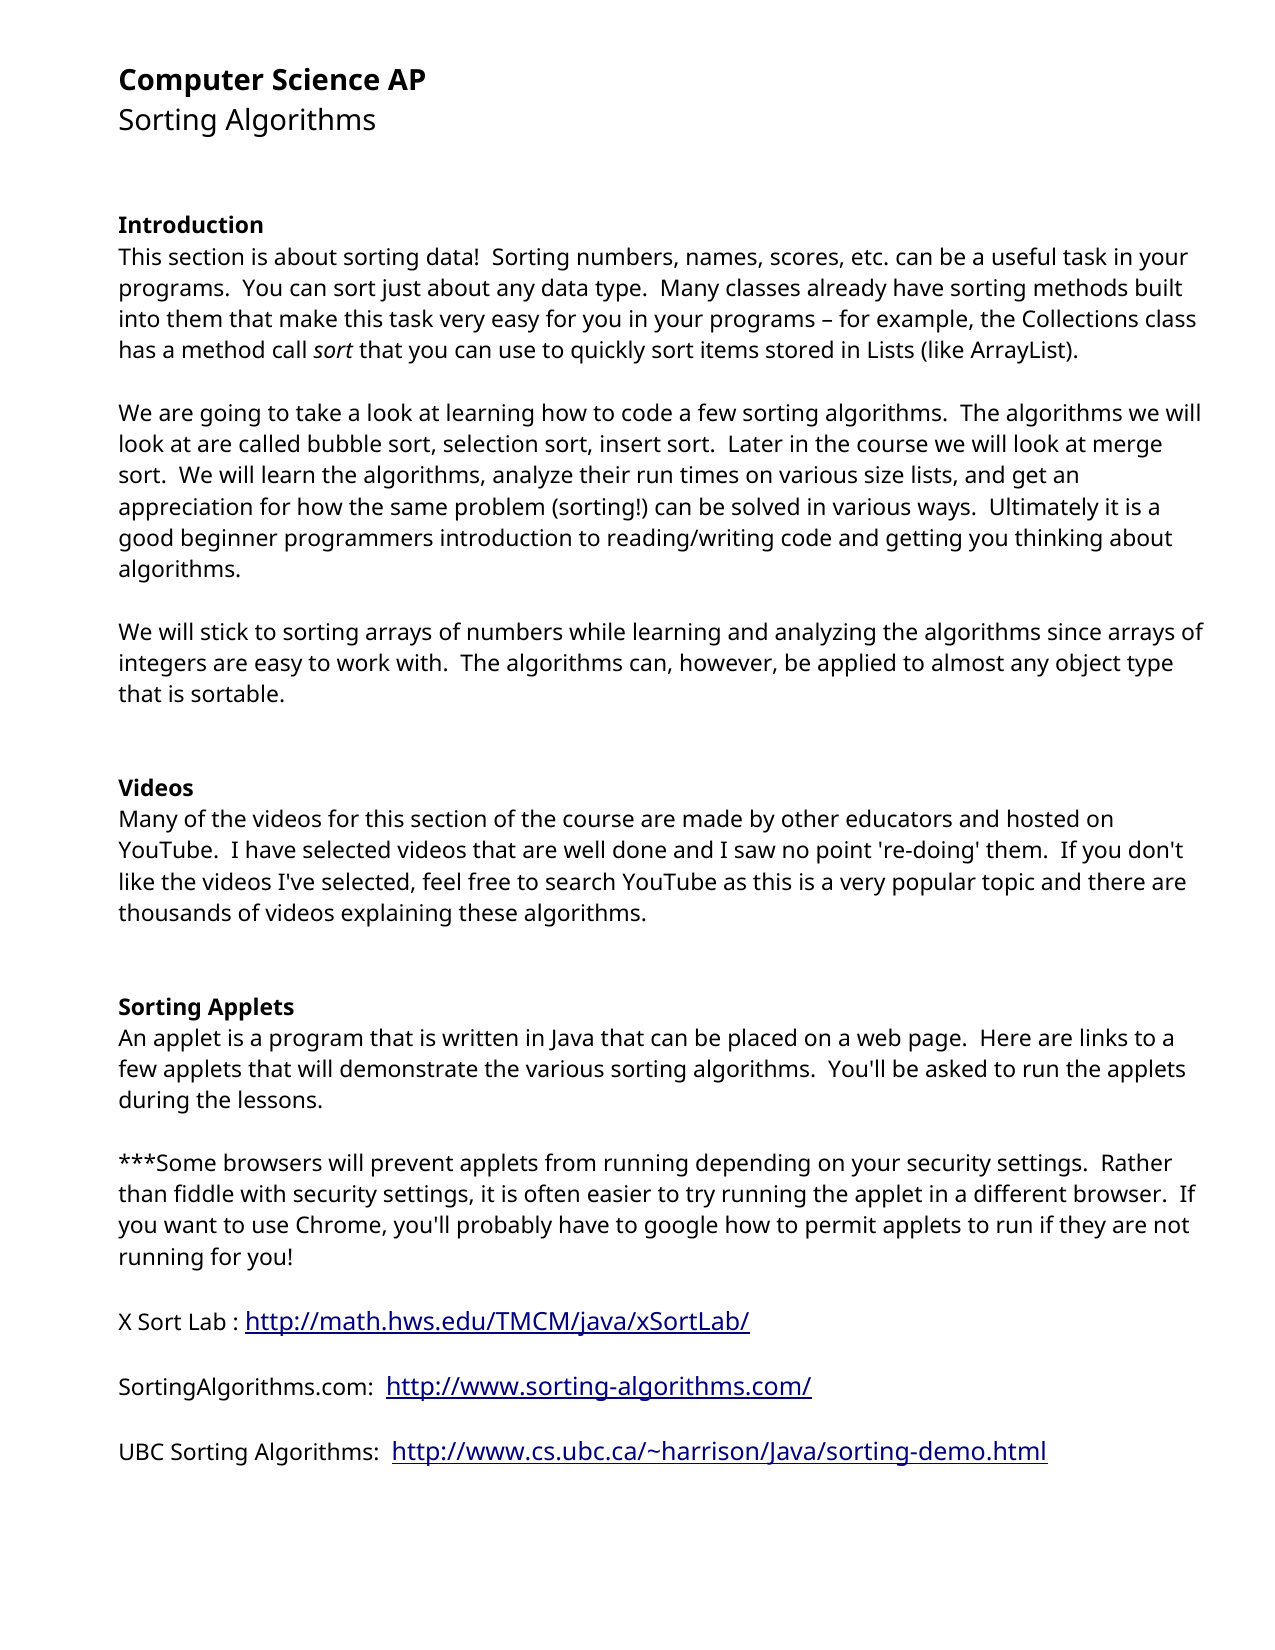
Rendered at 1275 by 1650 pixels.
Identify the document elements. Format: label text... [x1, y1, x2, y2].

text Computer Science AP [118, 59, 1216, 99]
text We are going to take a look at learning how to code a few sorting algorithms. The algorithms we will look at are called bubble sort, selection sort, insert sort. Later in the course we will look at merge sort. We will learn the algorithms, analyze their run times on various size lists, and get an appreciation for how the same problem (sorting!) can be solved in various ways. Ultimately it is a good beginner programmers introduction to reading/writing code and getting you thinking about algorithms. [118, 397, 1216, 584]
text We will stick to sorting arrays of numbers while learning and analyzing the algorithms since arrays of integers are easy to work with. The algorithms can, however, be applied to almost any object type that is sortable. [118, 616, 1216, 709]
text X Sort Lab : http://math.hws.edu/TMCM/java/xSortLab/ [118, 1303, 1216, 1337]
text Sorting Applets [118, 991, 1216, 1022]
text UBC Sorting Algorithms: http://www.cs.ubc.ca/~harrison/Java/sorting-demo.html [118, 1434, 1216, 1468]
text Many of the videos for this section of the course are made by other educators and hosted on YouTube. I have selected videos that are well done and I saw no point 're-doing' them. If you don't like the videos I've selected, feel free to search YouTube as this is a very popular topic and there are thousands of videos explaining these algorithms. [118, 803, 1216, 928]
text Videos [118, 772, 1216, 803]
text ***Some browsers will prevent applets from running depending on your security settings. Rather than fiddle with security settings, it is often easier to try running the applet in a different browser. If you want to use Chrome, you'll probably have to google how to permit applets to run if they are not running for you! [118, 1147, 1216, 1272]
text This section is about sorting data! Sorting numbers, names, scores, etc. can be a useful task in your programs. You can sort just about any data type. Many classes already have sorting methods built into them that make this task very easy for you in your programs – for example, the Collections class has a method call sort that you can use to quickly sort items stored in Lists (like ArrayList). [118, 241, 1216, 366]
text Introduction [118, 209, 1216, 241]
text SortingAlgorithms.com: http://www.sorting-algorithms.com/ [118, 1368, 1216, 1402]
text Sorting Algorithms [118, 99, 1216, 138]
text An applet is a program that is written in Java that can be placed on a web page. Here are links to a few applets that will demonstrate the various sorting algorithms. You'll be asked to run the applets during the lessons. [118, 1022, 1216, 1116]
